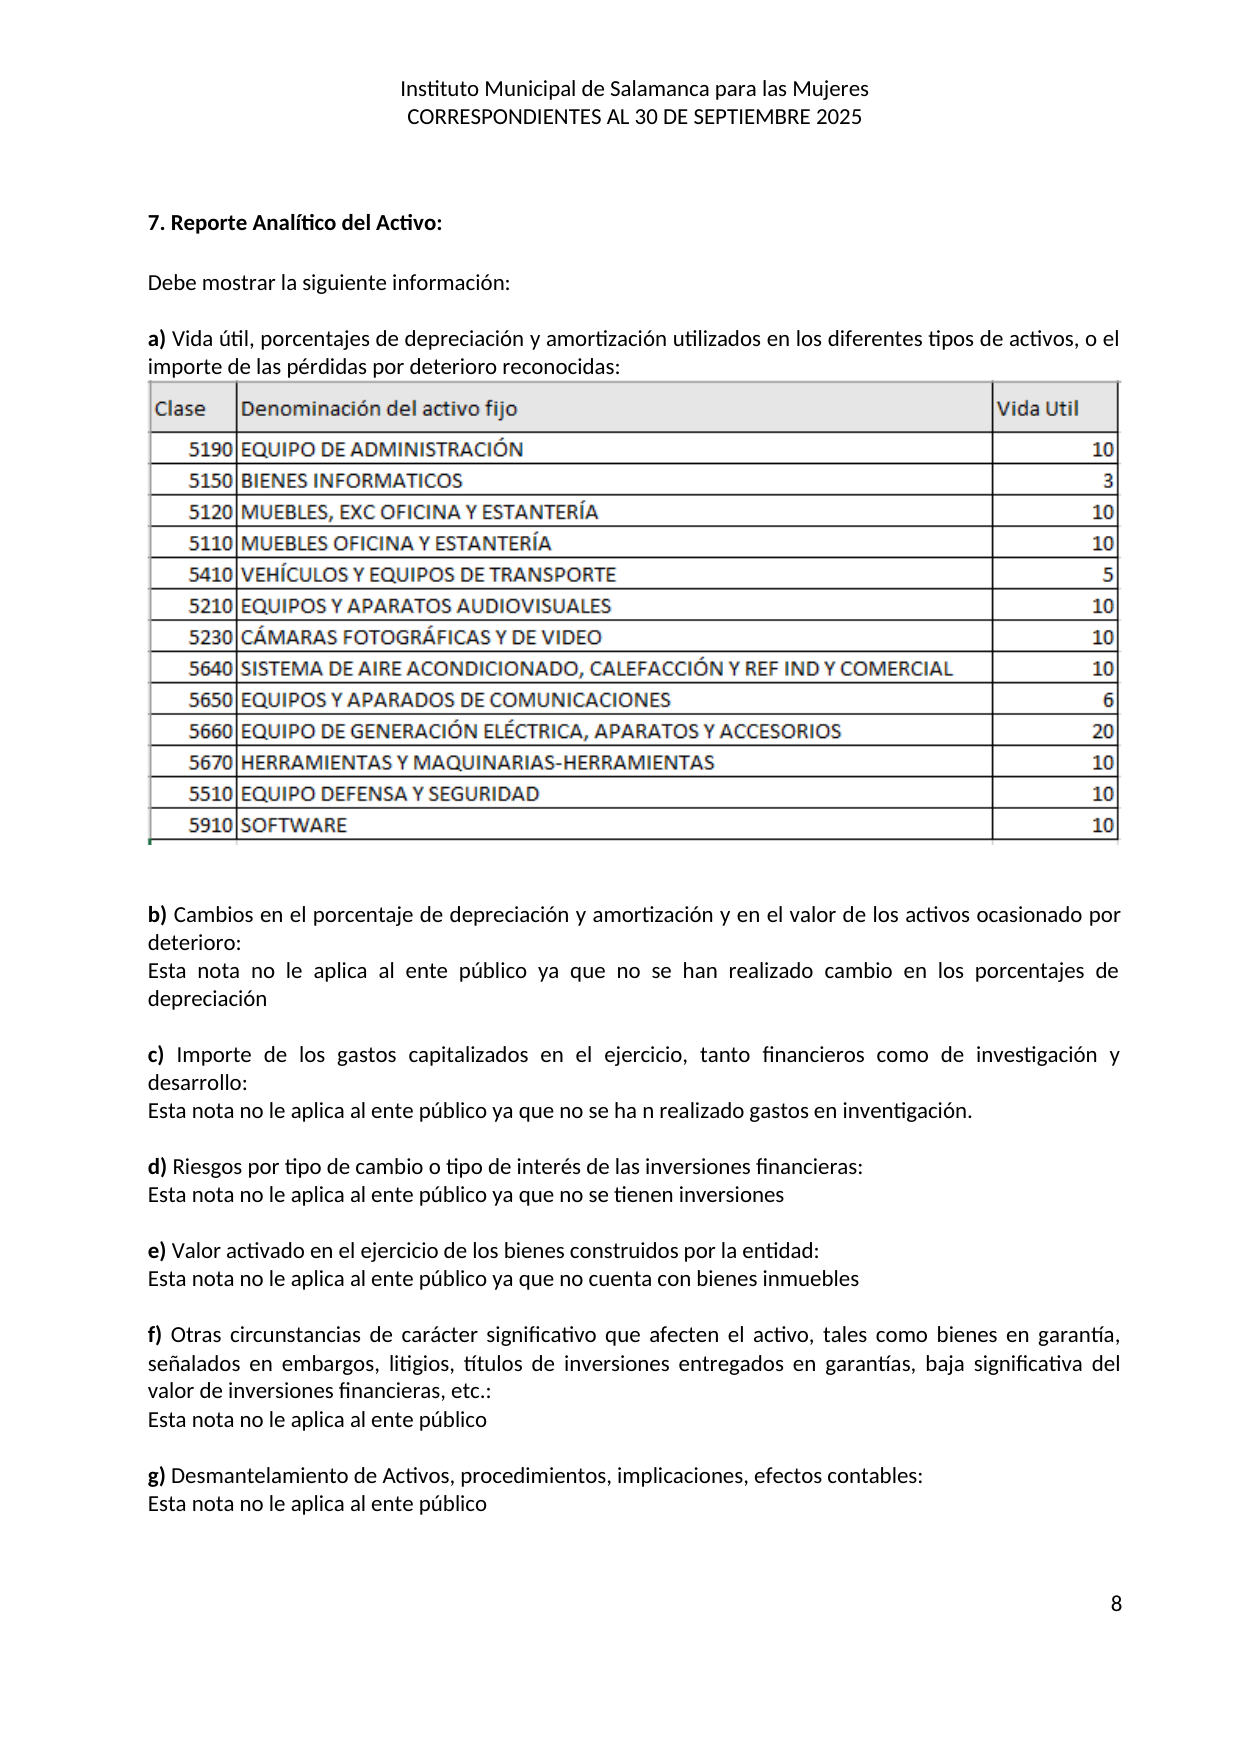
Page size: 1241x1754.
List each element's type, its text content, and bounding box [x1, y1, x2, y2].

text f) Otras circunstancias de carácter significativo que afecten el activo, tales como bienes en garantía, señalados en embargos, litigios, títulos de inversiones entregados en garantías, baja significativa del valor de inversiones financieras, etc.: [148, 1321, 1122, 1405]
text Esta nota no le aplica al ente público ya que no se ha n realizado gastos en inventigación. [148, 1096, 1122, 1124]
text Esta nota no le aplica al ente público [148, 1489, 1122, 1517]
picture [147, 380, 1122, 845]
text Esta nota no le aplica al ente público ya que no se han realizado cambio en los porcentajes de depreciación [148, 956, 1122, 1012]
text Esta nota no le aplica al ente público ya que no cuenta con bienes inmuebles [148, 1264, 1122, 1293]
subtitle 7. Reporte Analítico del Activo: [148, 208, 1122, 236]
text Esta nota no le aplica al ente público ya que no se tienen inversiones [148, 1181, 1122, 1208]
text d) Riesgos por tipo de cambio o tipo de interés de las inversiones financieras: [148, 1152, 1122, 1181]
text g) Desmantelamiento de Activos, procedimientos, implicaciones, efectos contables: [148, 1461, 1122, 1489]
text b) Cambios en el porcentaje de depreciación y amortización y en el valor de los activos ocasionado por deterioro: [148, 900, 1122, 956]
text a) Vida útil, porcentajes de depreciación y amortización utilizados en los diferentes tipos de activos, o el importe de las pérdidas por deterioro reconocidas: [148, 324, 1122, 380]
text Debe mostrar la siguiente información: [148, 268, 1122, 296]
text c) Importe de los gastos capitalizados en el ejercicio, tanto financieros como de investigación y desarrollo: [148, 1040, 1122, 1096]
text Esta nota no le aplica al ente público [148, 1405, 1122, 1433]
text e) Valor activado en el ejercicio de los bienes construidos por la entidad: [148, 1237, 1122, 1264]
